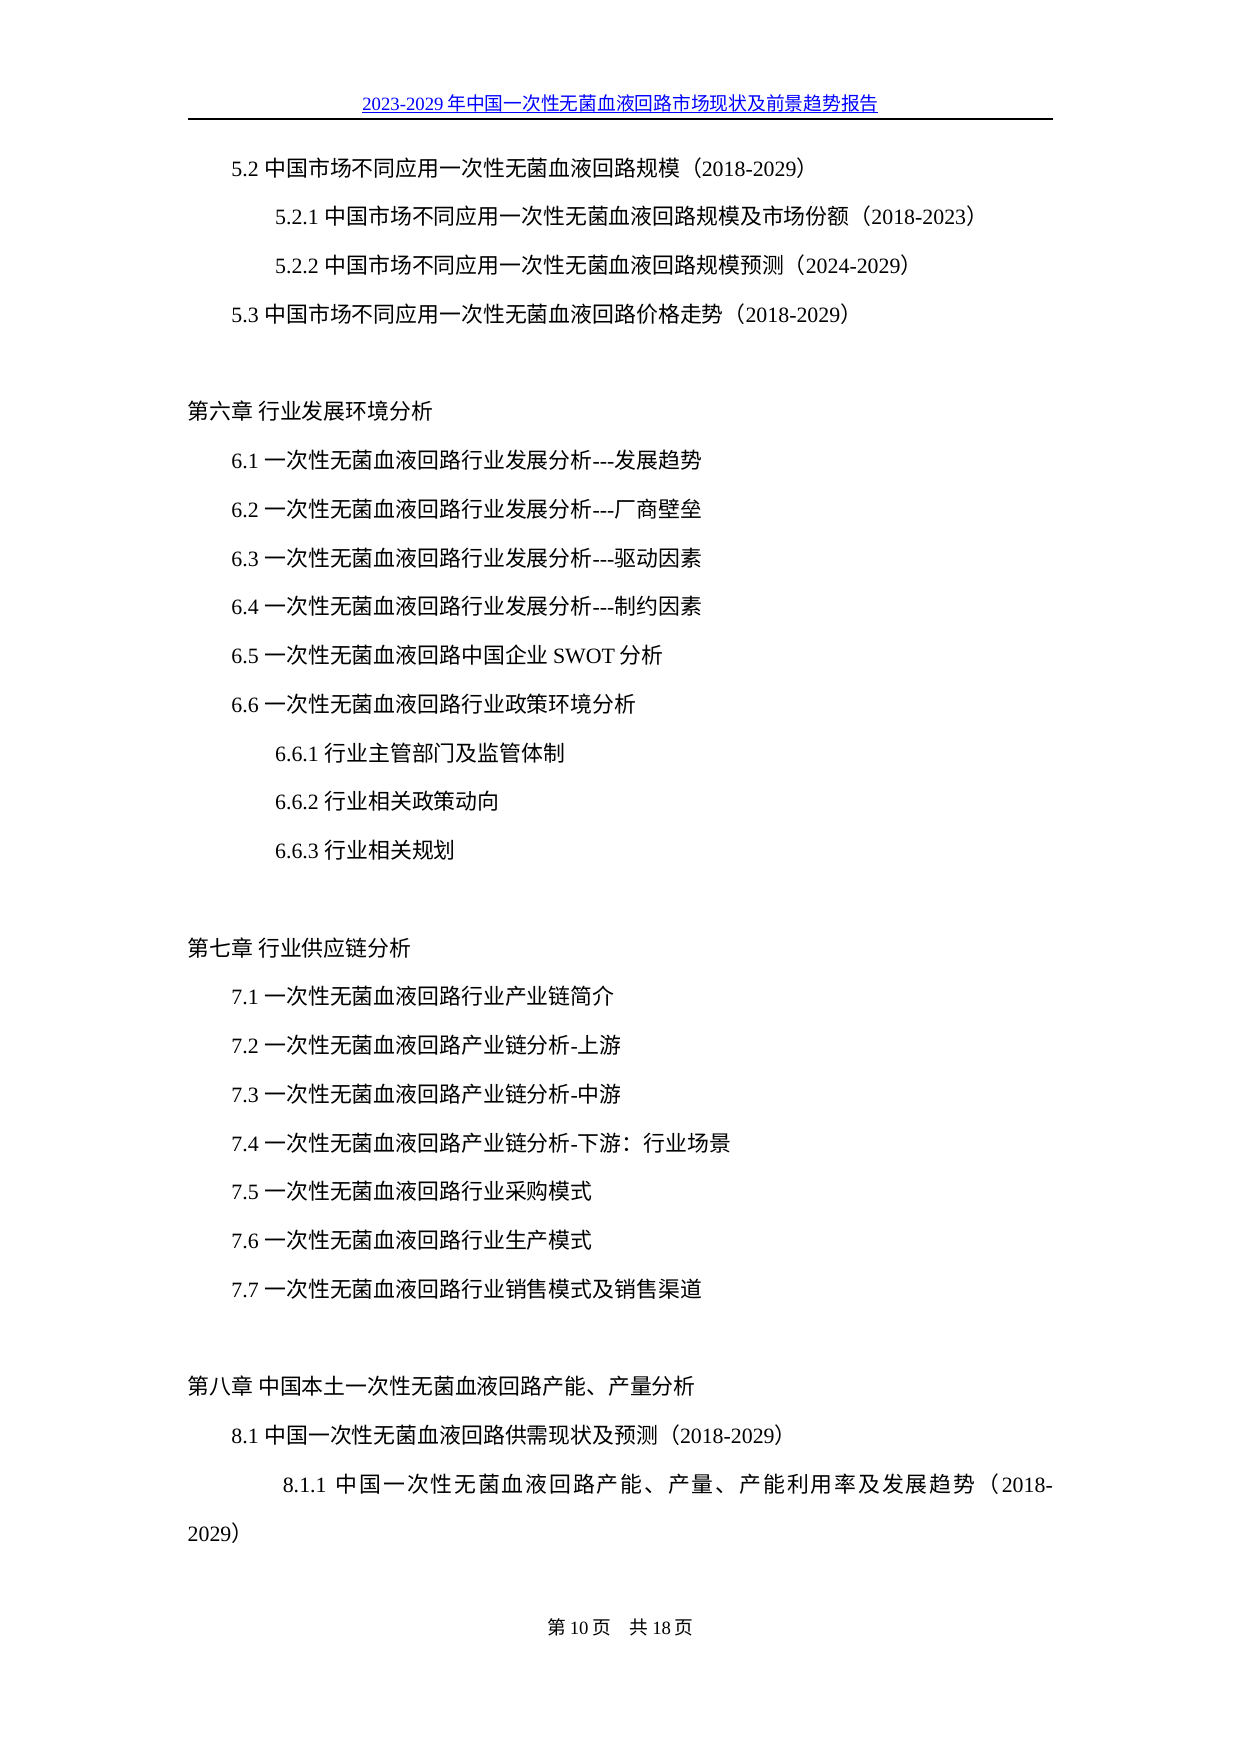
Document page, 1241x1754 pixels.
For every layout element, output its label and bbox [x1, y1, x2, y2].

text [187, 150, 1053, 1548]
